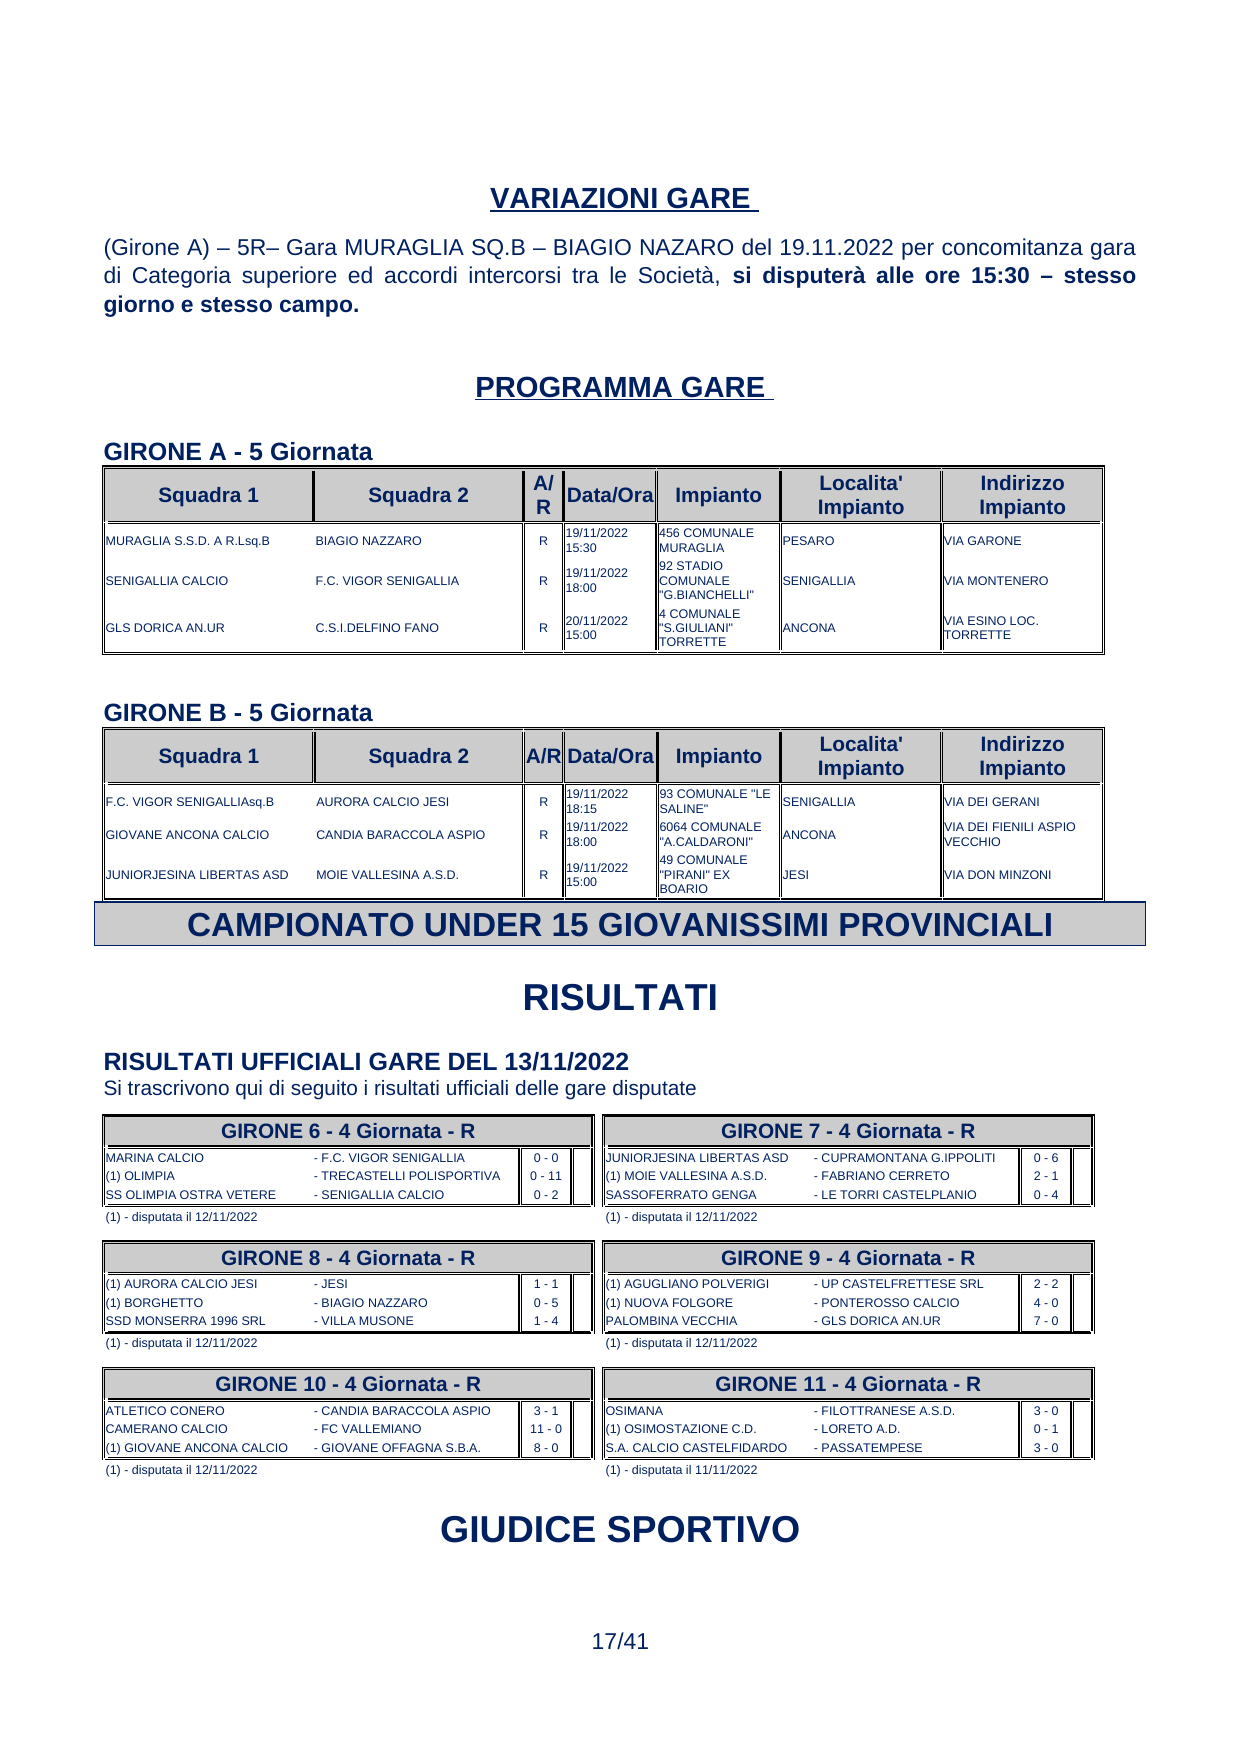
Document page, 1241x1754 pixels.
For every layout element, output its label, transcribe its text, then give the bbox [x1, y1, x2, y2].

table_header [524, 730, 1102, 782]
text GIRONE B - 5 Giornata [103, 698, 1137, 727]
text RISULTATI [103, 975, 1137, 1018]
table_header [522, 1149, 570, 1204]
text Si trascrivono qui di seguito i risultati ufficiali delle gare disputate [103, 1076, 1137, 1099]
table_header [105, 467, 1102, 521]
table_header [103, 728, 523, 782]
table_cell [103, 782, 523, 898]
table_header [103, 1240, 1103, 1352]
text (Girone A) – 5R– Gara MURAGLIA SQ.B – BIAGIO NAZARO del 19.11.2022 per concomitanza gara di Categoria superiore ed accordi intercorsi tra le Società, si disputerà alle ore 15:30 – stesso giorno e stesso campo. [103, 234, 1137, 317]
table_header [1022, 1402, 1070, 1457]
text GIUDICE SPORTIVO [103, 1508, 1137, 1551]
text RISULTATI UFFICIALI GARE DEL 13/11/2022 [103, 1047, 1137, 1076]
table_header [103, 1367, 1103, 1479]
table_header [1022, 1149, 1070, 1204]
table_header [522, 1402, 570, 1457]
text GIRONE A - 5 Giornata [103, 437, 1137, 465]
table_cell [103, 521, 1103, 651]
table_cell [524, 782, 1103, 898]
text VARIAZIONI GARE [103, 181, 1137, 215]
text CAMPIONATO UNDER 15 GIOVANISSIMI PROVINCIALI [95, 903, 1145, 945]
text PROGRAMMA GARE [103, 369, 1137, 403]
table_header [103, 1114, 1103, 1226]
